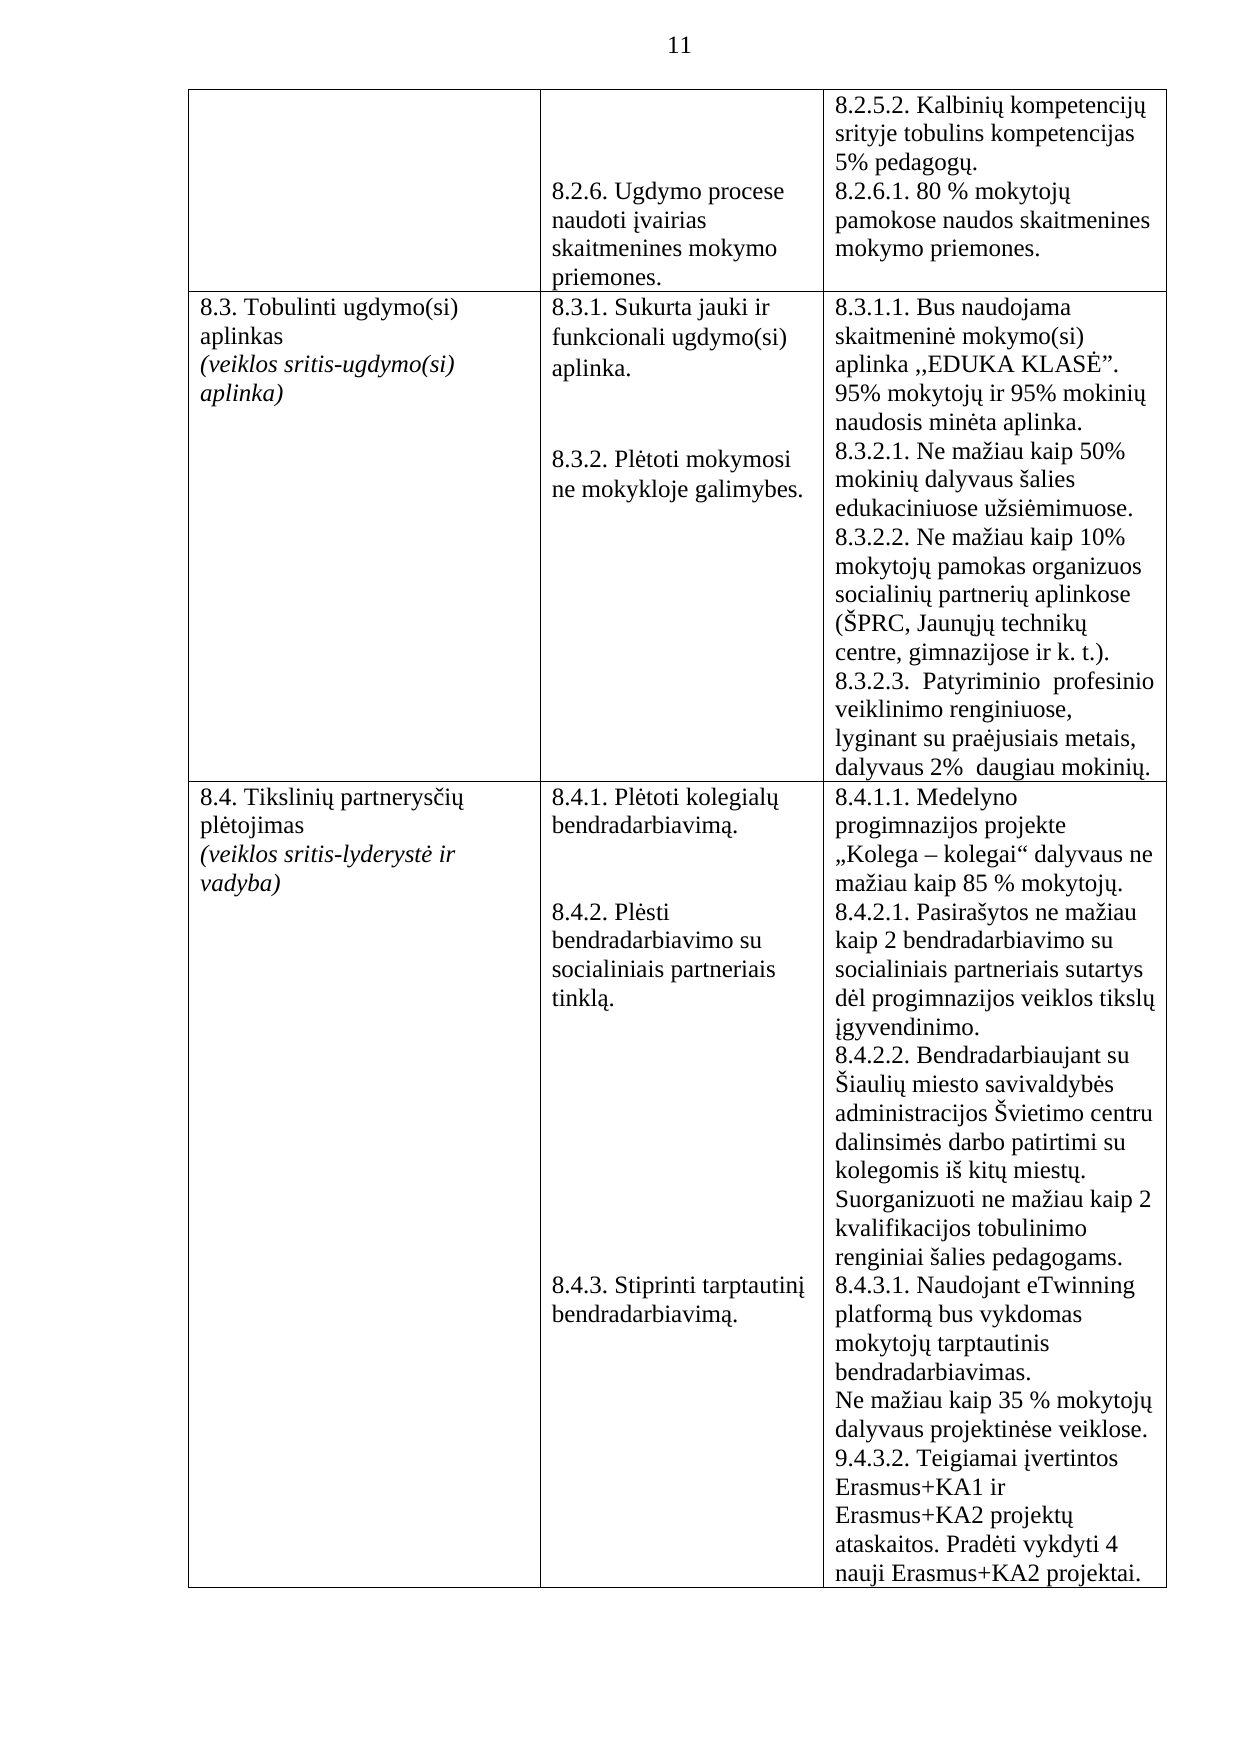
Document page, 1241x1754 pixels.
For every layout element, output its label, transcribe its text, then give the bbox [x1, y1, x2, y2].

table_cell 8.3.1. Sukurta jauki ir funkcionali ugdymo(si) aplinka. 8.3.2. Plėtoti mokymosi ne mokykloje galimybes. [541, 292, 823, 781]
table_cell 8.4. Tikslinių partnerysčių plėtojimas (veiklos sritis-lyderystė ir vadyba) [189, 782, 540, 1587]
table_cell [541, 90, 823, 291]
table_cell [824, 90, 1166, 291]
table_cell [189, 90, 540, 291]
table_cell 8.3. Tobulinti ugdymo(si) aplinkas (veiklos sritis-ugdymo(si) aplinka) [189, 292, 540, 781]
table_cell 8.4.1.1. Medelyno progimnazijos projekte „Kolega – kolegai“ dalyvaus ne mažiau kaip 85 % mokytojų. 8.4.2.1. Pasirašytos ne mažiau kaip 2 bendradarbiavimo su socialiniais partneriais sutartys dėl progimnazijos veiklos tikslų įgyvendinimo. 8.4.2.2. Bendradarbiaujant su Šiaulių miesto savivaldybės administracijos Švietimo centru dalinsimės darbo patirtimi su kolegomis iš kitų miestų. Suorganizuoti ne mažiau kaip 2 kvalifikacijos tobulinimo renginiai šalies pedagogams. 8.4.3.1. Naudojant eTwinning platformą bus vykdomas mokytojų tarptautinis bendradarbiavimas. Ne mažiau kaip 35 % mokytojų dalyvaus projektinėse veiklose. 9.4.3.2. Teigiamai įvertintos Erasmus+KA1 ir Erasmus+KA2 projektų ataskaitos. Pradėti vykdyti 4 nauji Erasmus+KA2 projektai. [824, 782, 1166, 1587]
table_cell 8.3.1.1. Bus naudojama skaitmeninė mokymo(si) aplinka ,,EDUKA KLASĖ”. 95% mokytojų ir 95% mokinių naudosis minėta aplinka. 8.3.2.1. Ne mažiau kaip 50% mokinių dalyvaus šalies edukaciniuose užsiėmimuose. 8.3.2.2. Ne mažiau kaip 10% mokytojų pamokas organizuos socialinių partnerių aplinkose (ŠPRC, Jaunųjų technikų centre, gimnazijose ir k. t.). 8.3.2.3. Patyriminio profesinio veiklinimo renginiuose, lyginant su praėjusiais metais, dalyvaus 2% daugiau mokinių. [824, 292, 1166, 781]
table_cell 8.4.1. Plėtoti kolegialų bendradarbiavimą. 8.4.2. Plėsti bendradarbiavimo su socialiniais partneriais tinklą. 8.4.3. Stiprinti tarptautinį bendradarbiavimą. [541, 782, 823, 1587]
